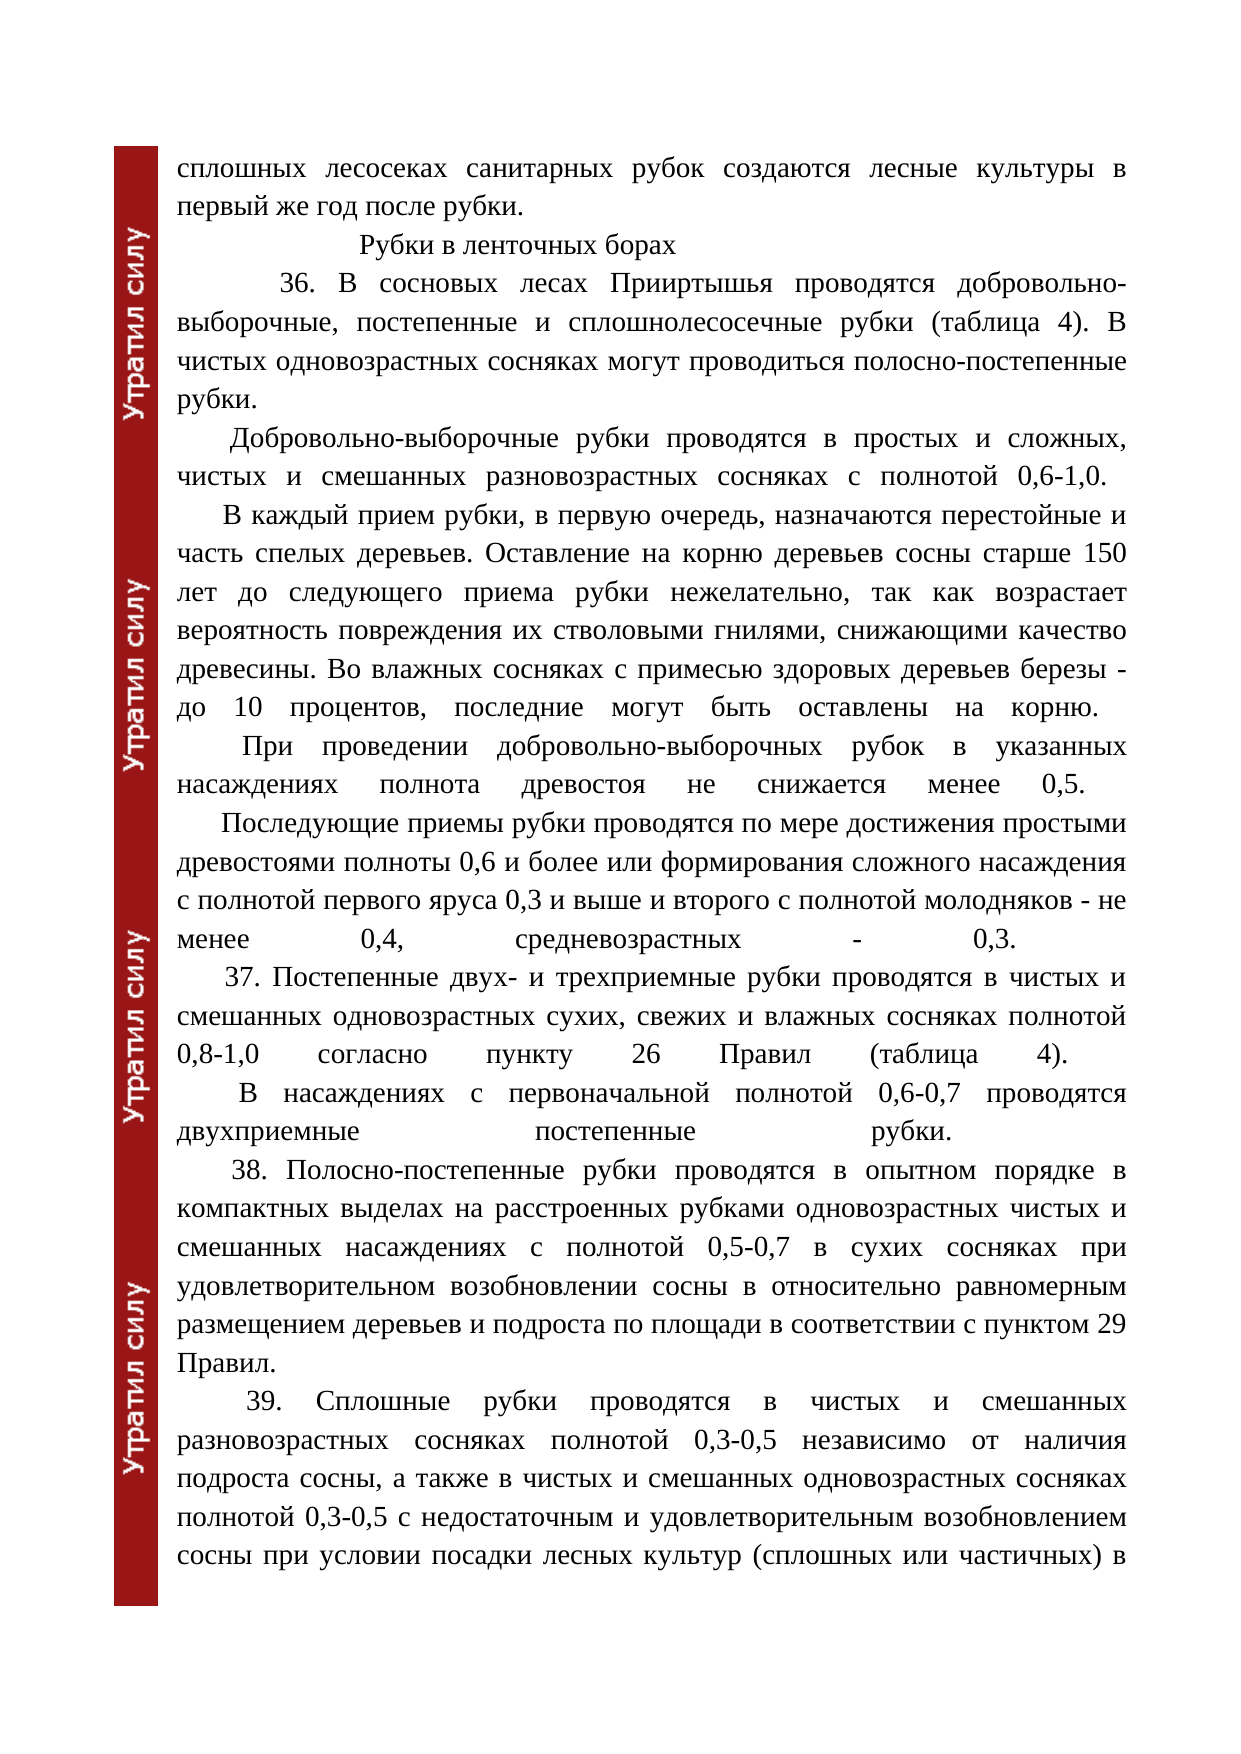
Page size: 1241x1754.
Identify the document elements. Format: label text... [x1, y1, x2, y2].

picture [114, 146, 158, 150]
picture [114, 261, 158, 266]
picture [114, 222, 158, 227]
text Рубки в ленточных борах [112, 227, 1128, 261]
picture [114, 1571, 158, 1606]
